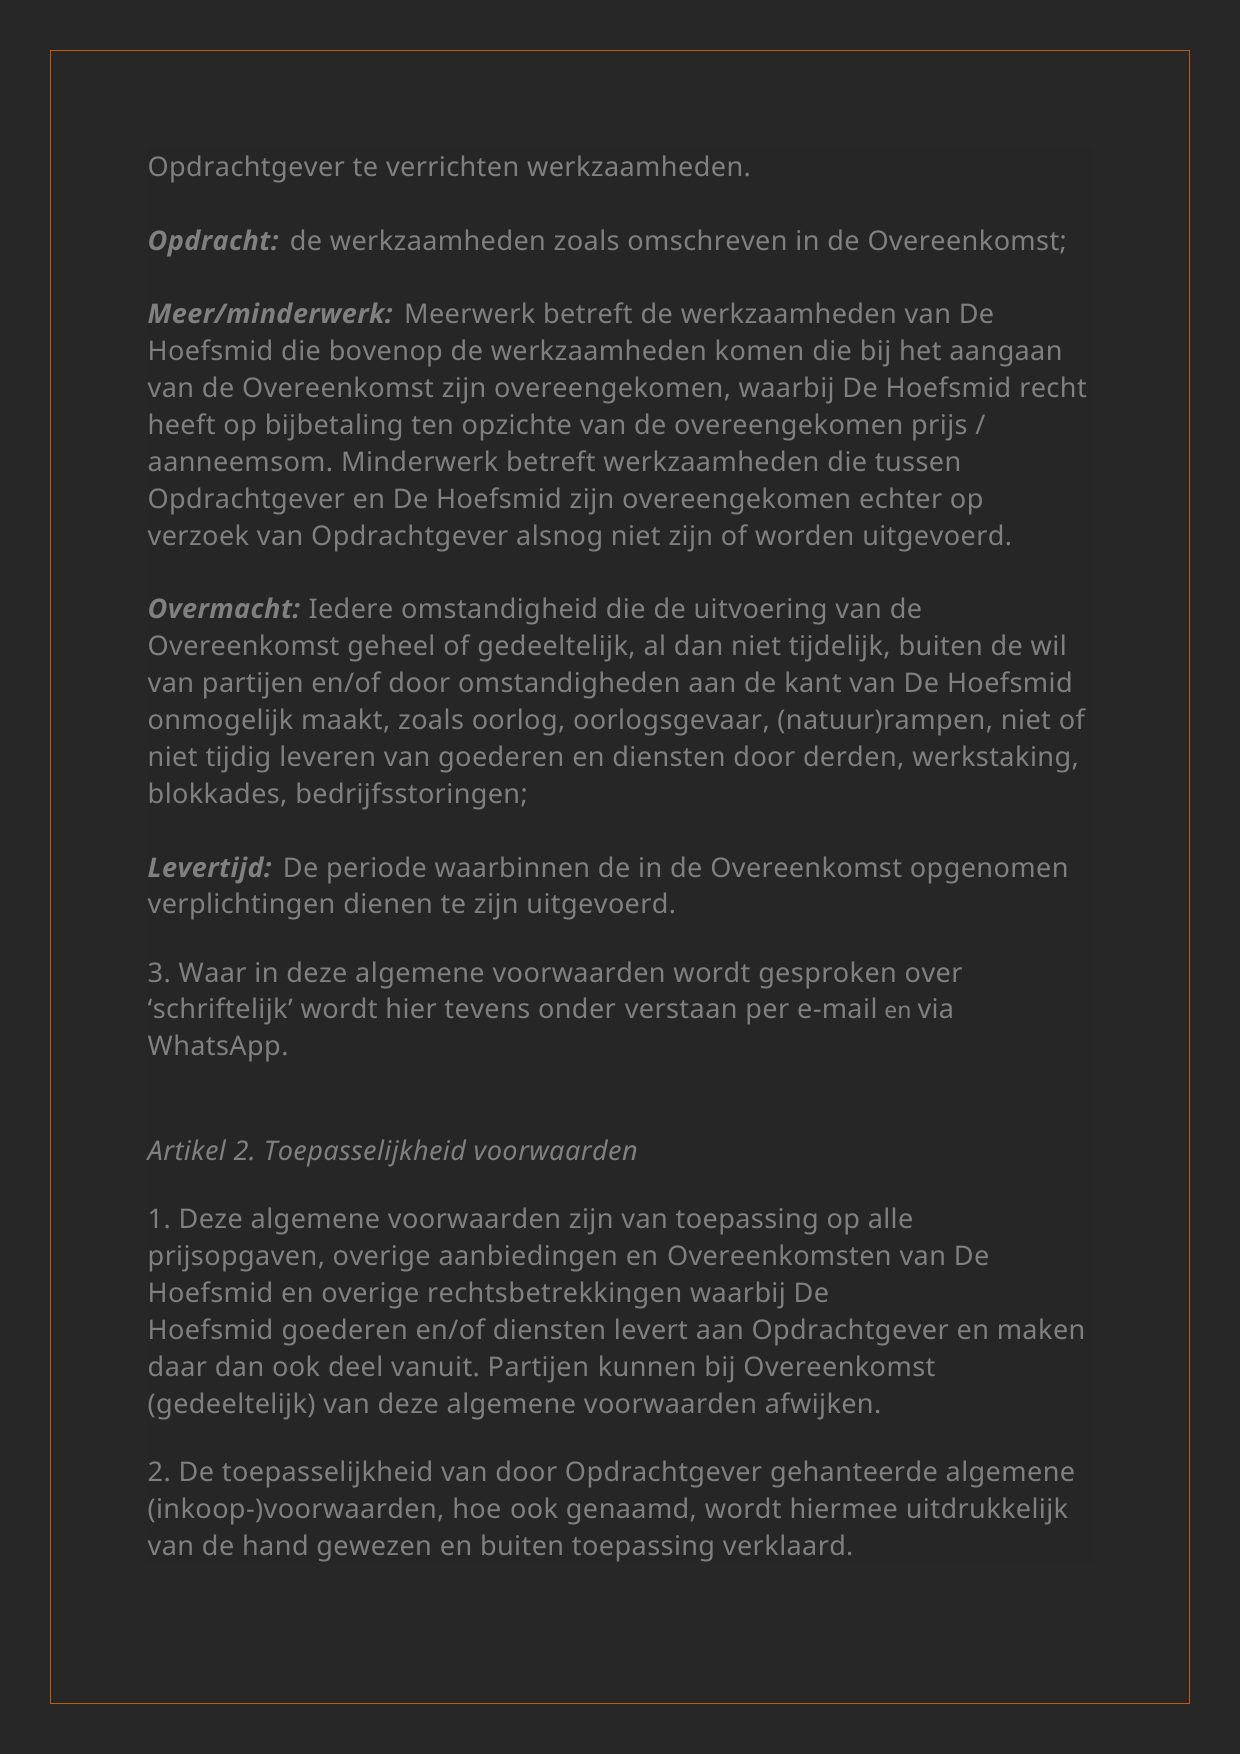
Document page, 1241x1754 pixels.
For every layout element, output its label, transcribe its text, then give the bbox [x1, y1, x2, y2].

text 2. De toepasselijkheid van door Opdrachtgever gehanteerde algemene (inkoop-)voorwaarden, hoe ook genaamd, wordt hiermee uitdrukkelijk van de hand gewezen en buiten toepassing verklaard. [147, 1452, 1093, 1563]
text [147, 147, 1093, 922]
text Artikel 2. Toepasselijkheid voorwaarden [147, 1095, 1093, 1169]
text 1. Deze algemene voorwaarden zijn van toepassing op alle prijsopgaven, overige aanbiedingen en Overeenkomsten van De Hoefsmid en overige rechtsbetrekkingen waarbij De Hoefsmid goederen en/of diensten levert aan Opdrachtgever en maken daar dan ook deel vanuit. Partijen kunnen bij Overeenkomst (gedeeltelijk) van deze algemene voorwaarden afwijken. [147, 1200, 1093, 1421]
text 3. Waar in deze algemene voorwaarden wordt gesproken over ‘schriftelijk’ wordt hier tevens onder verstaan per e-mail en via WhatsApp. [147, 953, 1093, 1064]
